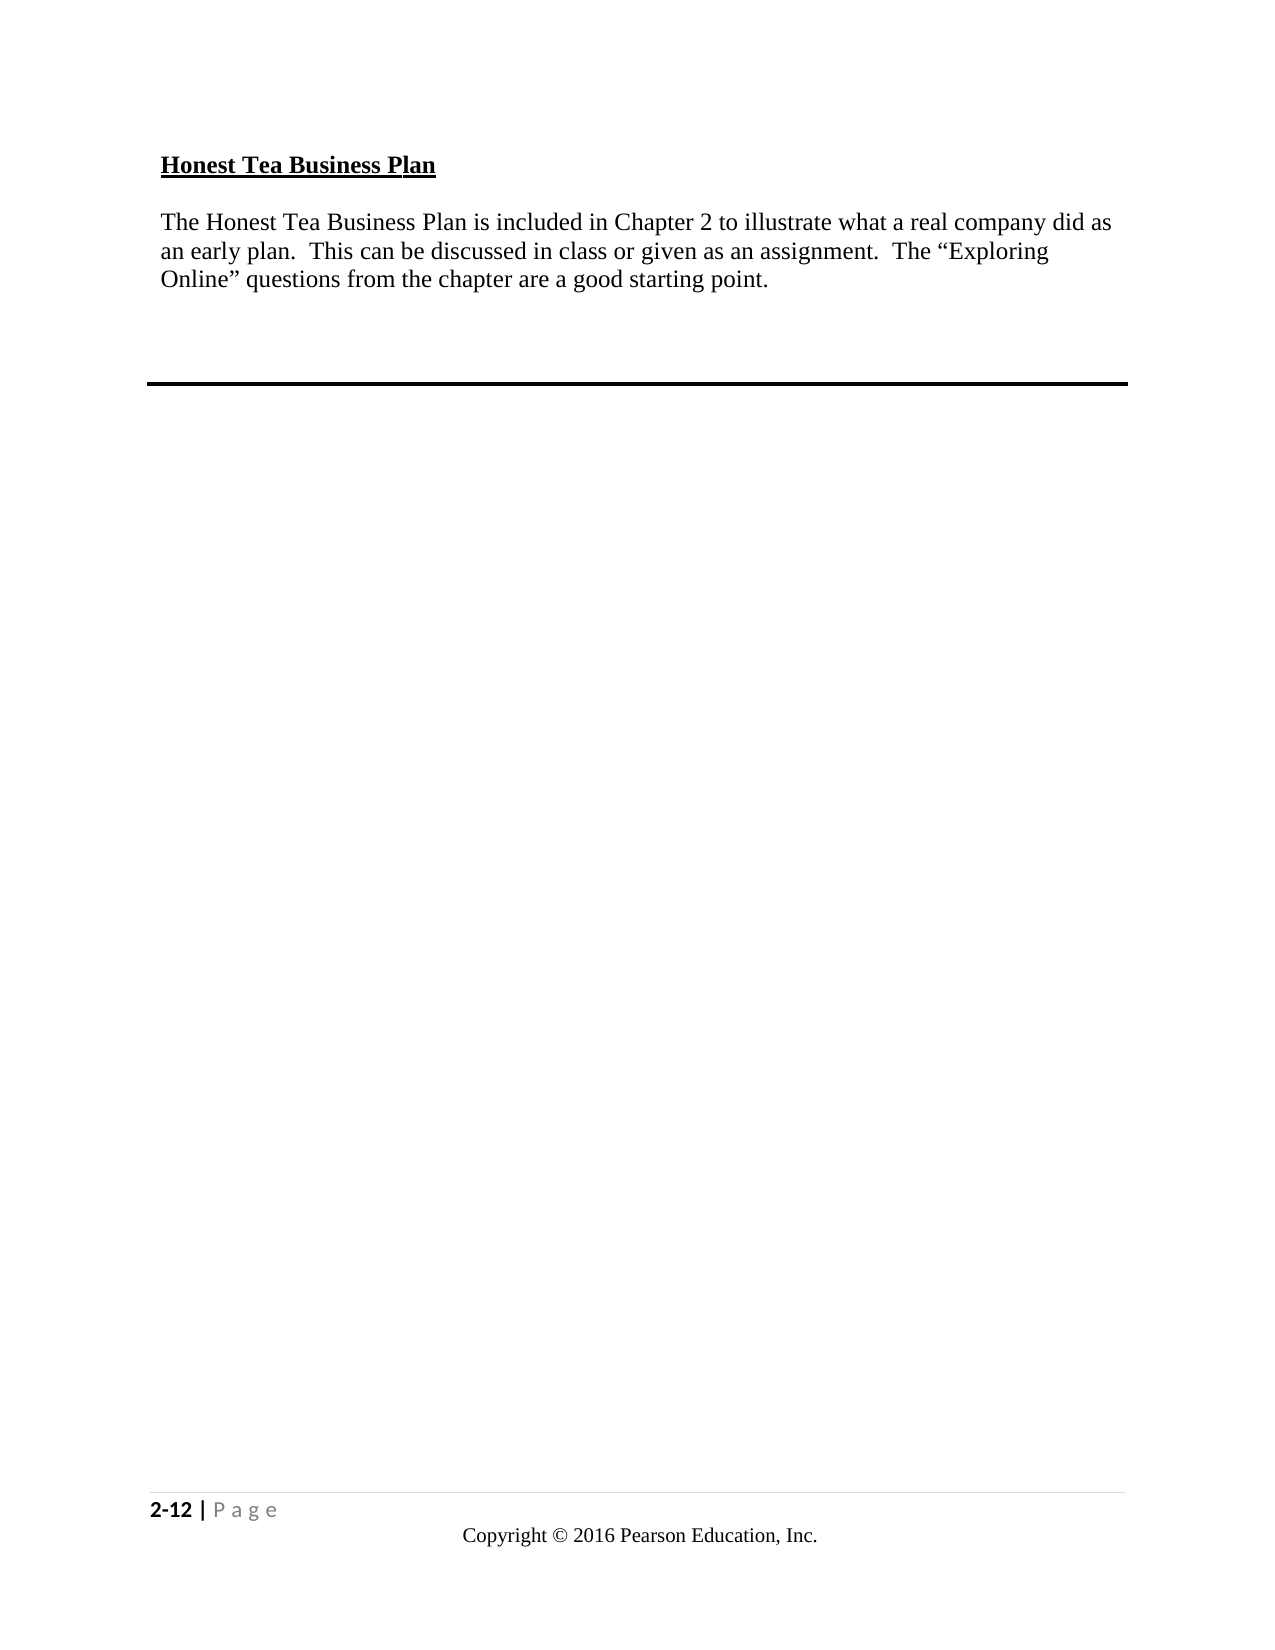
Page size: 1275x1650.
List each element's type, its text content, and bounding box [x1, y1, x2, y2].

text an early plan. This can be discussed in class or given as an assignment. The “Exploring Online” questions from the chapter are a good starting point. [160, 236, 1121, 293]
text The Honest Tea Business Plan is included in Chapter 2 to illustrate what a real company did as [160, 207, 1127, 236]
text Honest Tea Business Plan [160, 150, 1127, 178]
